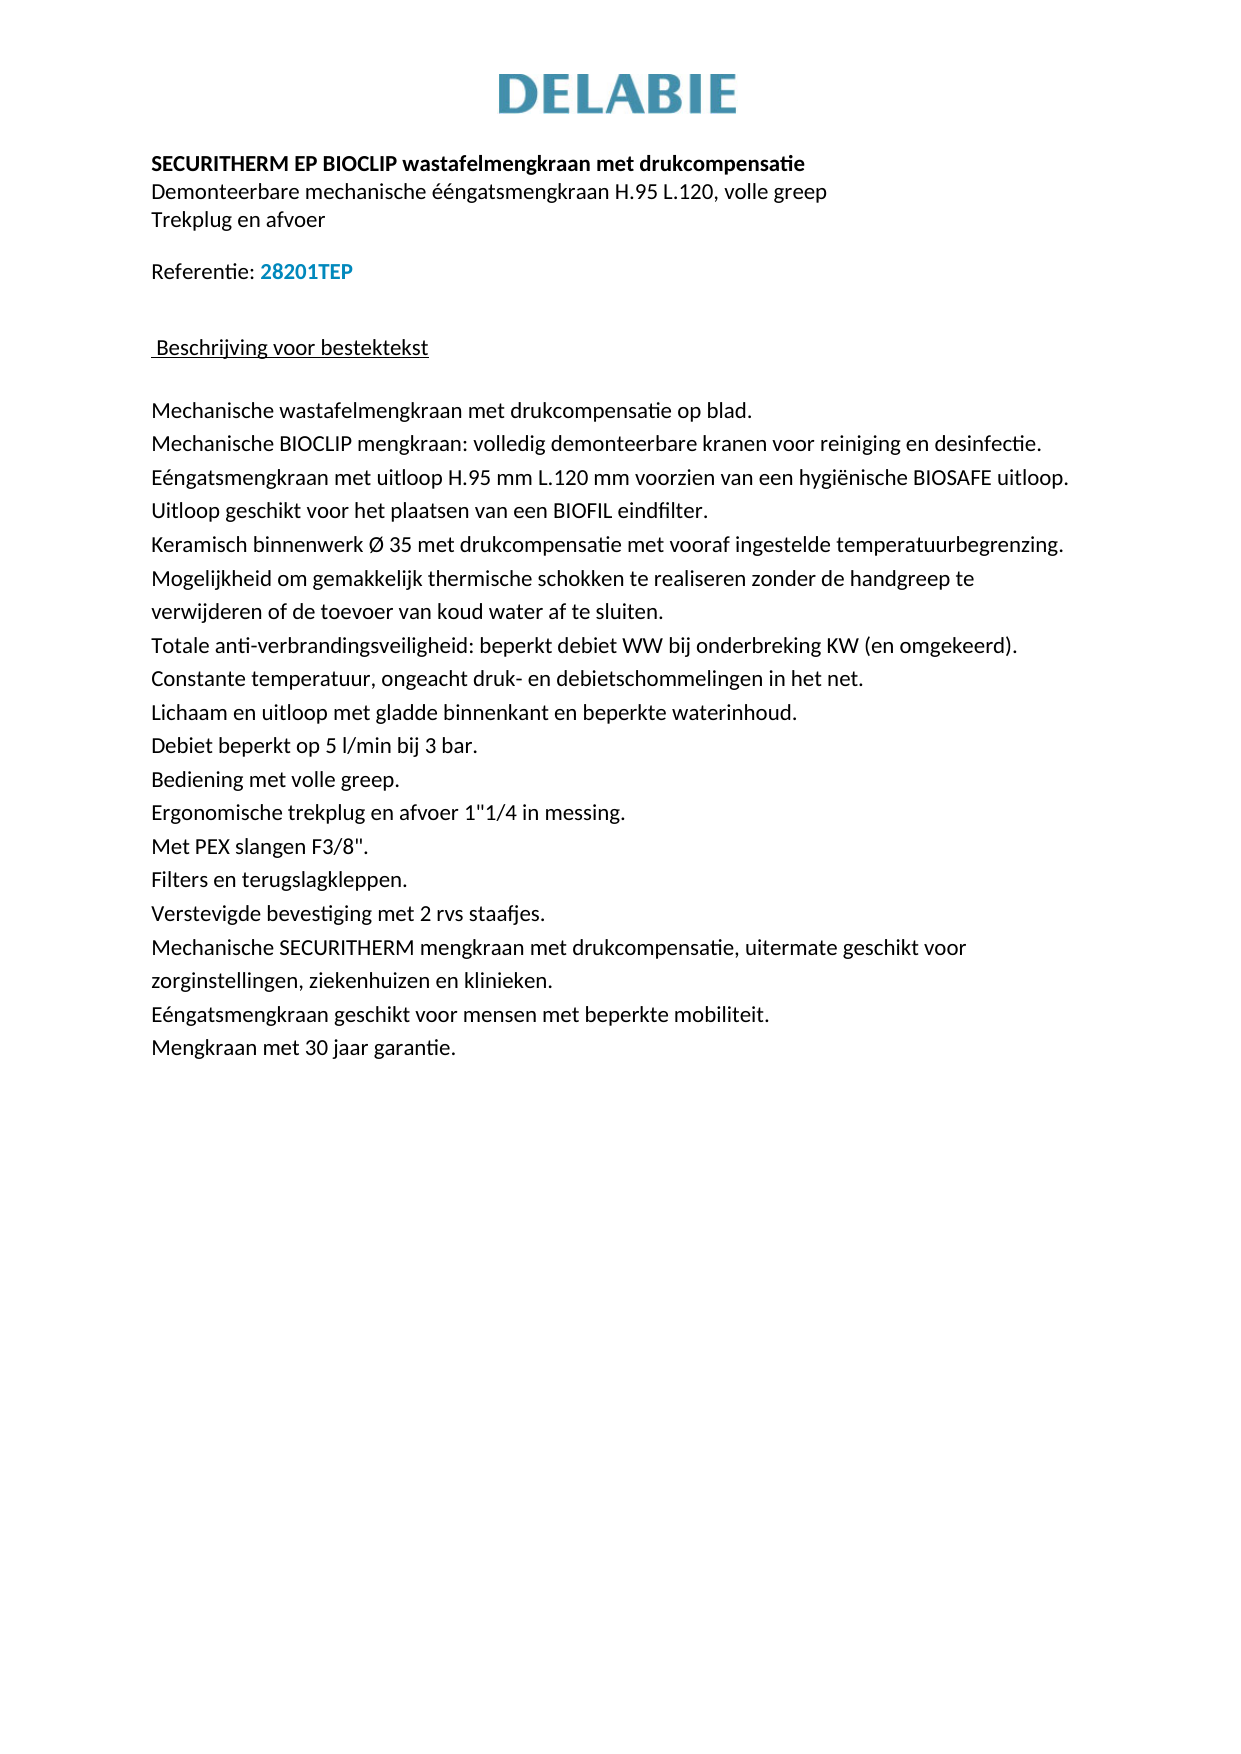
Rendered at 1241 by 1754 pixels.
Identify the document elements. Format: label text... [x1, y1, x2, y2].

text Filters en terugslagkleppen. [151, 866, 1084, 894]
text Mechanische SECURITHERM mengkraan met drukcompensatie, uitermate geschikt voor zorginstellingen, ziekenhuizen en klinieken. [151, 933, 1084, 994]
text Uitloop geschikt voor het plaatsen van een BIOFIL eindfilter. [151, 497, 1084, 525]
text Verstevigde bevestiging met 2 rvs staafjes. [151, 899, 1084, 927]
text Mengkraan met 30 jaar garantie. [151, 1033, 1084, 1061]
text Eéngatsmengkraan met uitloop H.95 mm L.120 mm voorzien van een hygiënische BIOSAFE uitloop. [151, 463, 1084, 491]
text Constante temperatuur, ongeacht druk- en debietschommelingen in het net. [151, 664, 1084, 692]
text Trekplug en afvoer [151, 205, 1084, 233]
picture [497, 74, 738, 114]
text Demonteerbare mechanische ééngatsmengkraan H.95 L.120, volle greep [151, 177, 1084, 205]
text Eéngatsmengkraan geschikt voor mensen met beperkte mobiliteit. [151, 1000, 1084, 1028]
text Debiet beperkt op 5 l/min bij 3 bar. [151, 731, 1084, 759]
text SECURITHERM EP BIOCLIP wastafelmengkraan met drukcompensatie [151, 149, 1084, 177]
text Met PEX slangen F3/8". [151, 832, 1084, 860]
text Referentie: 28201TEP [151, 257, 1084, 285]
text Mogelijkheid om gemakkelijk thermische schokken te realiseren zonder de handgreep te verwijderen of de toevoer van koud water af te sluiten. [151, 564, 1084, 625]
text Totale anti-verbrandingsveiligheid: beperkt debiet WW bij onderbreking KW (en omgekeerd). [151, 631, 1084, 659]
text Keramisch binnenwerk Ø 35 met drukcompensatie met vooraf ingestelde temperatuurbegrenzing. [151, 530, 1084, 558]
text Beschrijving voor bestektekst [151, 333, 1084, 361]
text Ergonomische trekplug en afvoer 1"1/4 in messing. [151, 798, 1084, 827]
text Lichaam en uitloop met gladde binnenkant en beperkte waterinhoud. [151, 698, 1084, 726]
text Mechanische BIOCLIP mengkraan: volledig demonteerbare kranen voor reiniging en desinfectie. [151, 429, 1084, 458]
text Bediening met volle greep. [151, 765, 1084, 793]
text Mechanische wastafelmengkraan met drukcompensatie op blad. [151, 396, 1084, 424]
